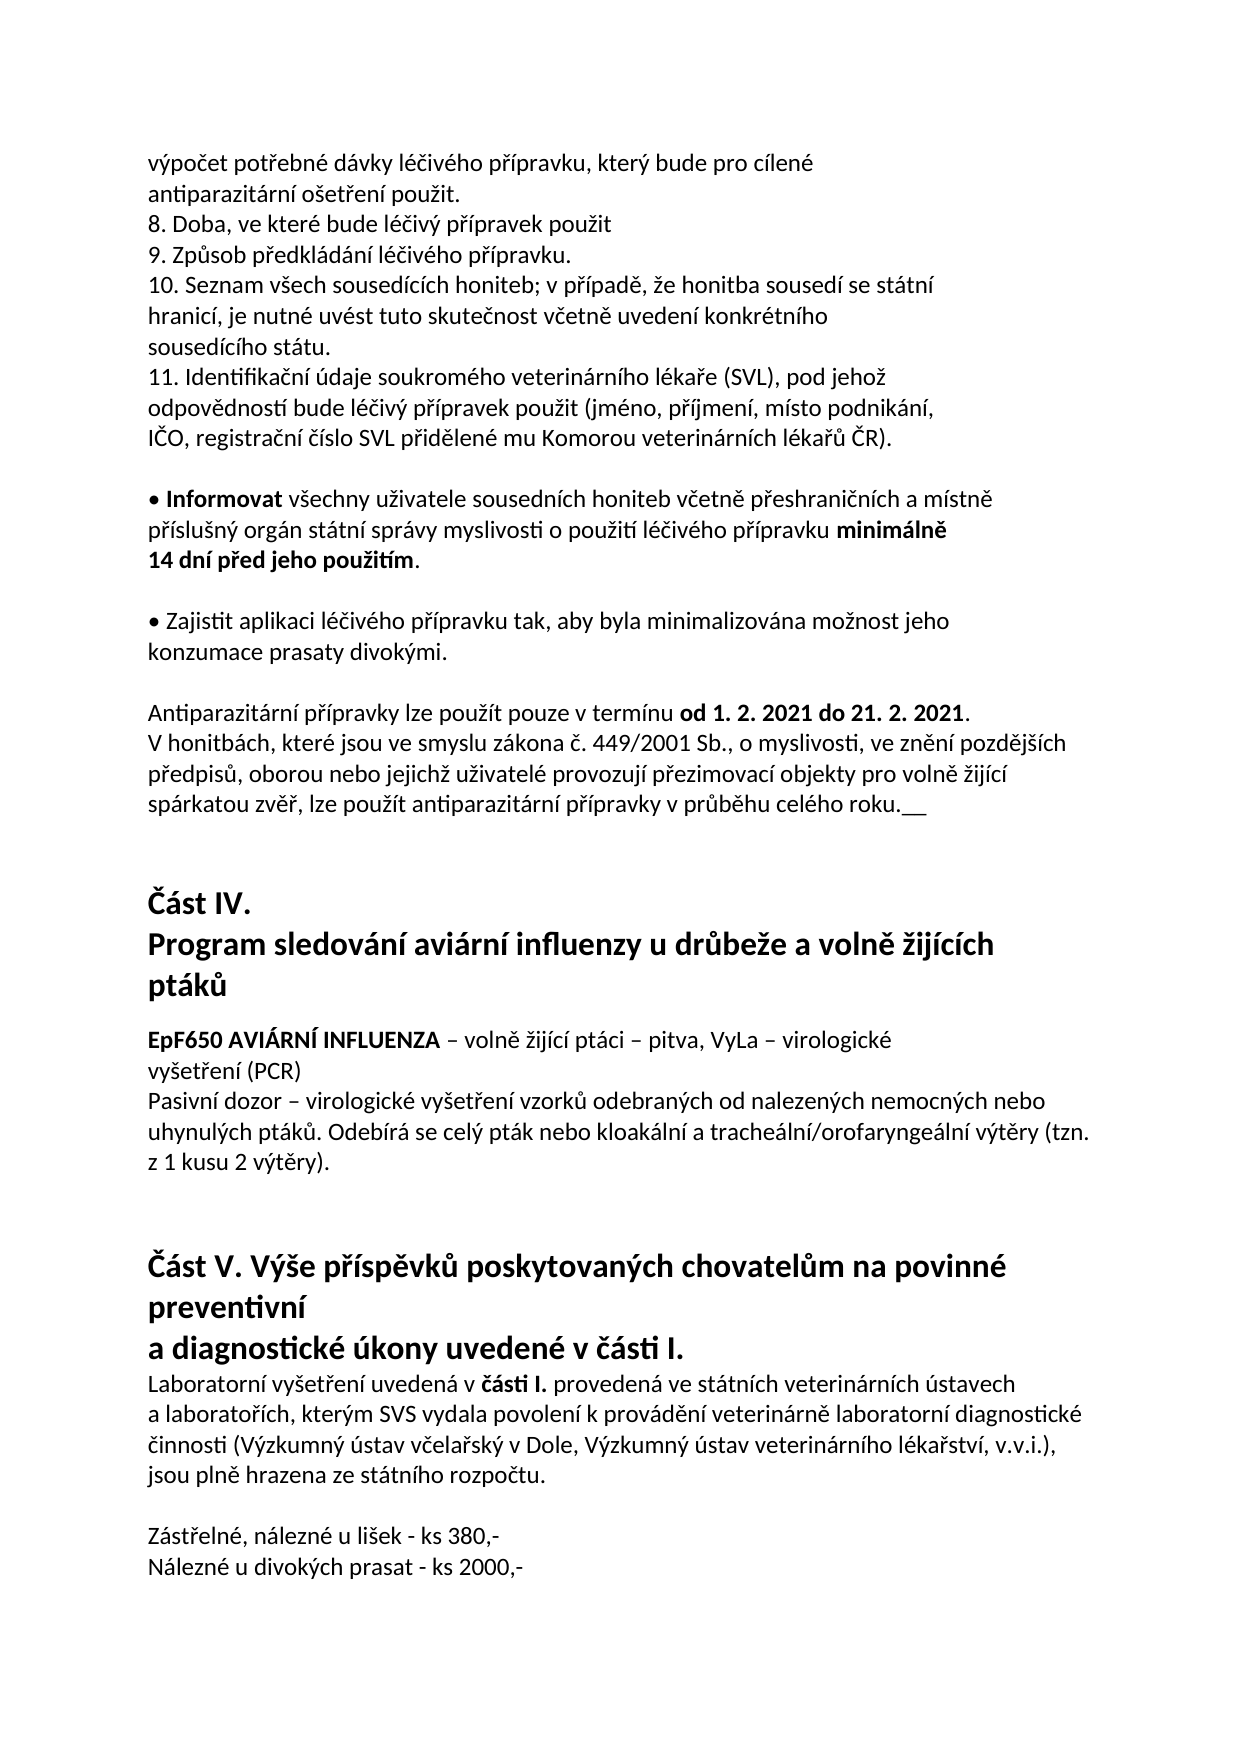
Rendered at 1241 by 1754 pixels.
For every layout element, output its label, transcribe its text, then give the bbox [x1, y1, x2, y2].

text Laboratorní vyšetření uvedená v části I. provedená ve státních veterinárních ústavech [148, 1368, 1093, 1398]
text hranicí, je nutné uvést tuto skutečnost včetně uvedení konkrétního [148, 300, 1093, 331]
text EpF650 AVIÁRNÍ INFLUENZA – volně žijící ptáci – pitva, VyLa – virologické [148, 1024, 1093, 1055]
text • Informovat všechny uživatele sousedních honiteb včetně přeshraničních a místně [148, 483, 1093, 514]
text 8. Doba, ve které bude léčivý přípravek použit [148, 209, 1093, 239]
text uhynulých ptáků. Odebírá se celý pták nebo kloakální a tracheální/orofaryngeální výtěry (tzn. [148, 1116, 1093, 1146]
text Nálezné u divokých prasat - ks 2000,- [148, 1551, 1093, 1581]
text jsou plně hrazena ze státního rozpočtu. [148, 1459, 1093, 1490]
text Zástřelné, nálezné u lišek - ks 380,- [148, 1520, 1093, 1551]
text antiparazitární ošetření použit. [148, 178, 1093, 209]
text a laboratořích, kterým SVS vydala povolení k provádění veterinárně laboratorní diagnostické [148, 1398, 1093, 1429]
text činnosti (Výzkumný ústav včelařský v Dole, Výzkumný ústav veterinárního lékařství, v.v.i.), [148, 1429, 1093, 1459]
text Část IV. [148, 882, 1093, 923]
text 10. Seznam všech sousedících honiteb; v případě, že honitba sousedí se státní [148, 270, 1093, 300]
text • Zajistit aplikaci léčivého přípravku tak, aby byla minimalizována možnost jeho [148, 605, 1093, 636]
text výpočet potřebné dávky léčivého přípravku, který bude pro cílené [148, 148, 1093, 178]
text Část V. Výše příspěvků poskytovaných chovatelům na povinné preventivní [148, 1246, 1093, 1327]
text Program sledování aviární influenzy u drůbeže a volně žijících [148, 923, 1093, 964]
text konzumace prasaty divokými. [148, 636, 1093, 666]
text Antiparazitární přípravky lze použít pouze v termínu od 1. 2. 2021 do 21. 2. 2021. [148, 697, 1093, 727]
text příslušný orgán státní správy myslivosti o použití léčivého přípravku minimálně [148, 514, 1093, 544]
text IČO, registrační číslo SVL přidělené mu Komorou veterinárních lékařů ČR). [148, 422, 1093, 453]
text sousedícího státu. [148, 331, 1093, 361]
text a diagnostické úkony uvedené v části I. [148, 1327, 1093, 1368]
text vyšetření (PCR) [148, 1055, 1093, 1085]
text z 1 kusu 2 výtěry). [148, 1146, 1093, 1177]
text V honitbách, které jsou ve smyslu zákona č. 449/2001 Sb., o myslivosti, ve znění pozdějších [148, 727, 1093, 758]
text ptáků [148, 964, 1093, 1004]
text 11. Identifikační údaje soukromého veterinárního lékaře (SVL), pod jehož [148, 361, 1093, 392]
text spárkatou zvěř, lze použít antiparazitární přípravky v průběhu celého roku.__ [148, 788, 1093, 819]
text odpovědností bude léčivý přípravek použit (jméno, příjmení, místo podnikání, [148, 392, 1093, 422]
text předpisů, oborou nebo jejichž uživatelé provozují přezimovací objekty pro volně žijící [148, 758, 1093, 788]
text Pasivní dozor – virologické vyšetření vzorků odebraných od nalezených nemocných nebo [148, 1085, 1093, 1116]
text 9. Způsob předkládání léčivého přípravku. [148, 239, 1093, 270]
text 14 dní před jeho použitím. [148, 544, 1093, 575]
